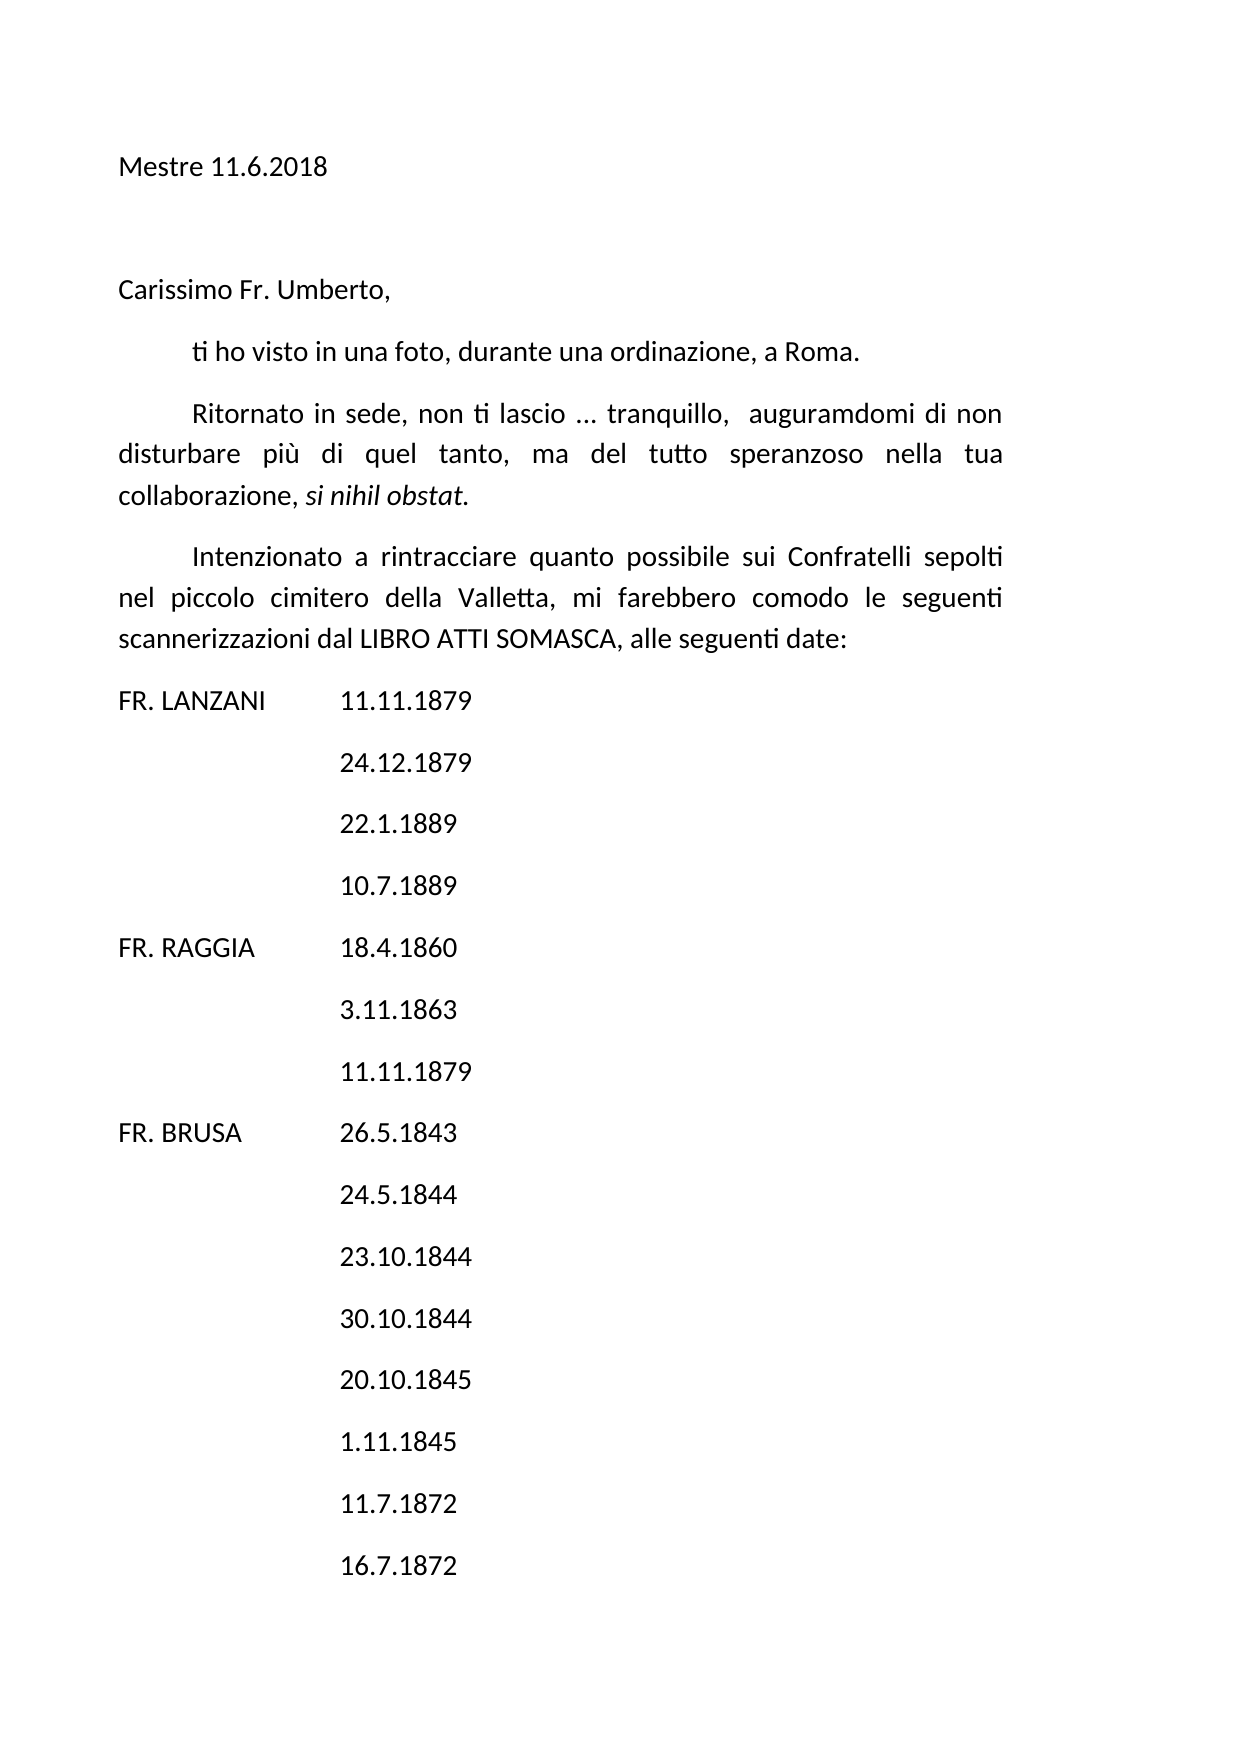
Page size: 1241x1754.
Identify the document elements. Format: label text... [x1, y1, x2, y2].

text 23.10.1844 [266, 1238, 1004, 1273]
text Intenzionato a rintracciare quanto possibile sui Confratelli sepolti nel piccolo cimitero della Valletta, mi farebbero comodo le seguenti scannerizzazioni dal LIBRO ATTI SOMASCA, alle seguenti date: [118, 538, 1004, 656]
text 30.10.1844 [266, 1300, 1004, 1335]
text 16.7.1872 [266, 1547, 1004, 1582]
text Mestre 11.6.2018 [118, 148, 1004, 183]
text Carissimo Fr. Umberto, [118, 271, 1004, 307]
text 1.11.1845 [266, 1423, 1004, 1459]
text 10.7.1889 [118, 867, 1004, 903]
text 11.11.1879 [118, 1053, 1004, 1088]
text 24.5.1844 [118, 1176, 1004, 1212]
text 11.7.1872 [266, 1485, 1004, 1521]
text 3.11.1863 [118, 991, 1004, 1026]
text ti ho visto in una foto, durante una ordinazione, a Roma. [118, 333, 1004, 368]
text 20.10.1845 [266, 1361, 1004, 1397]
text 22.1.1889 [118, 806, 1004, 841]
text FR. BRUSA 26.5.1843 [118, 1114, 1004, 1150]
text FR. LANZANI 11.11.1879 [118, 682, 1004, 718]
text Ritornato in sede, non ti lascio ... tranquillo, auguramdomi di non disturbare più di quel tanto, ma del tutto speranzoso nella tua collaborazione, si nihil obstat. [118, 395, 1004, 512]
text 24.12.1879 [118, 744, 1004, 779]
text FR. RAGGIA 18.4.1860 [118, 929, 1004, 965]
